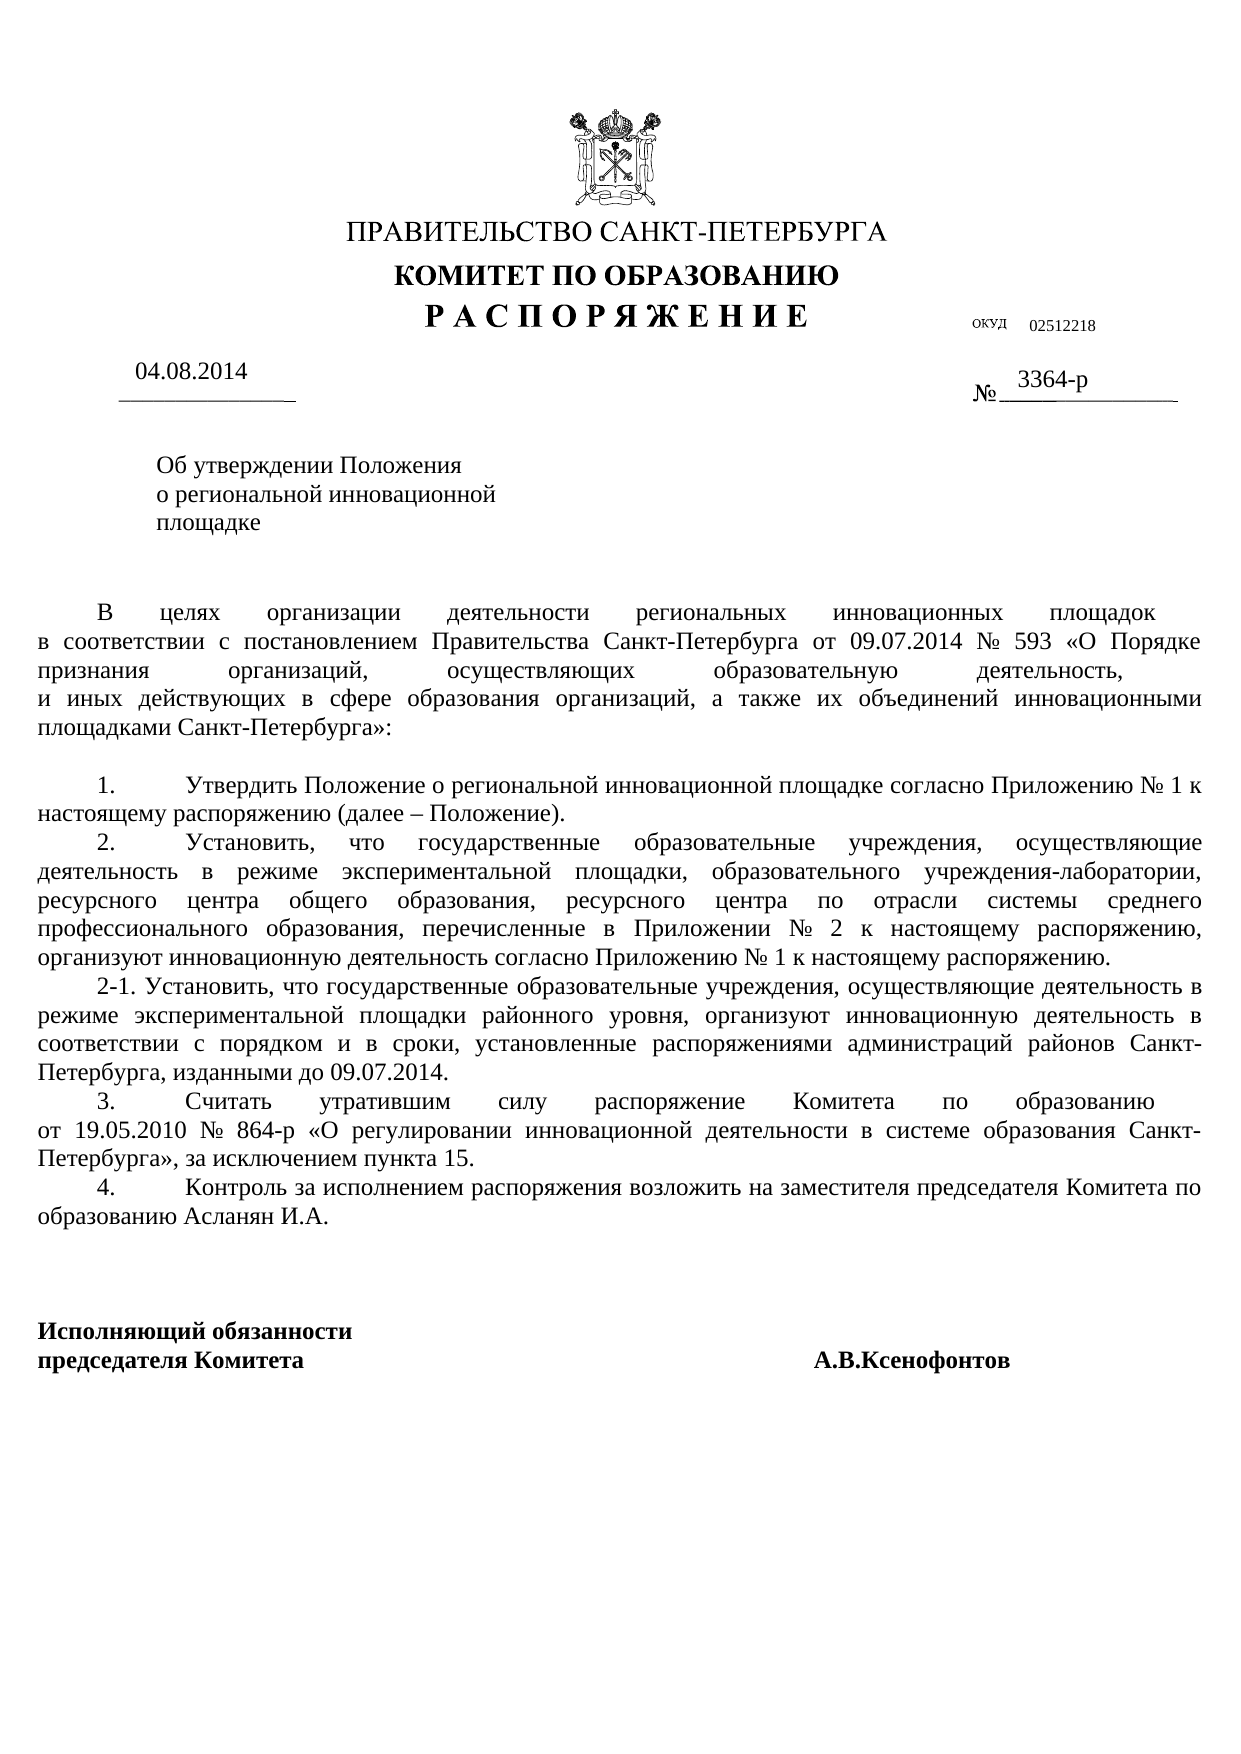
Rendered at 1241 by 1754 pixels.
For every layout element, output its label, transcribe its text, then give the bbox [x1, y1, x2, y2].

text председателя Комитета А.В.Ксенофонтов [37, 1345, 1203, 1373]
list Установить, что государственные образовательные учреждения, осуществляющие деятельность в режиме экспериментальной площадки, образовательного учреждения-лаборатории, ресурсного центра общего образования, ресурсного центра по отрасли системы среднего профессионального образования, перечисленные в Приложении № 2 к настоящему распоряжению, организуют инновационную деятельность согласно Приложению № 1 к настоящему распоряжению. [37, 827, 1203, 971]
text В целях организации деятельности региональных инновационных площадок в соответствии с постановлением Правительства Санкт-Петербурга от 09.07.2014 № 593 «О Порядке признания организаций, осуществляющих образовательную деятельность, и иных действующих в сфере образования организаций, а также их объединений инновационными площадками Санкт-Петербурга»: [37, 597, 1203, 741]
list Утвердить Положение о региональной инновационной площадке согласно Приложению № 1 к настоящему распоряжению (далее – Положение). [37, 770, 1203, 827]
text 2-1. Установить, что государственные образовательные учреждения, осуществляющие деятельность в режиме экспериментальной площадки районного уровня, организуют инновационную деятельность в соответствии с порядком и в сроки, установленные распоряжениями администраций районов Санкт-Петербурга, изданными до 09.07.2014. [37, 971, 1203, 1086]
list Контроль за исполнением распоряжения возложить на заместителя председателя Комитета по образованию Асланян И.А. [37, 1172, 1203, 1230]
list Считать утратившим силу распоряжение Комитета по образованию от 19.05.2010 № 864-р «О регулировании инновационной деятельности в системе образования Санкт-Петербурга», за исключением пункта 15. [37, 1086, 1203, 1172]
text Исполняющий обязанности [37, 1316, 1203, 1345]
